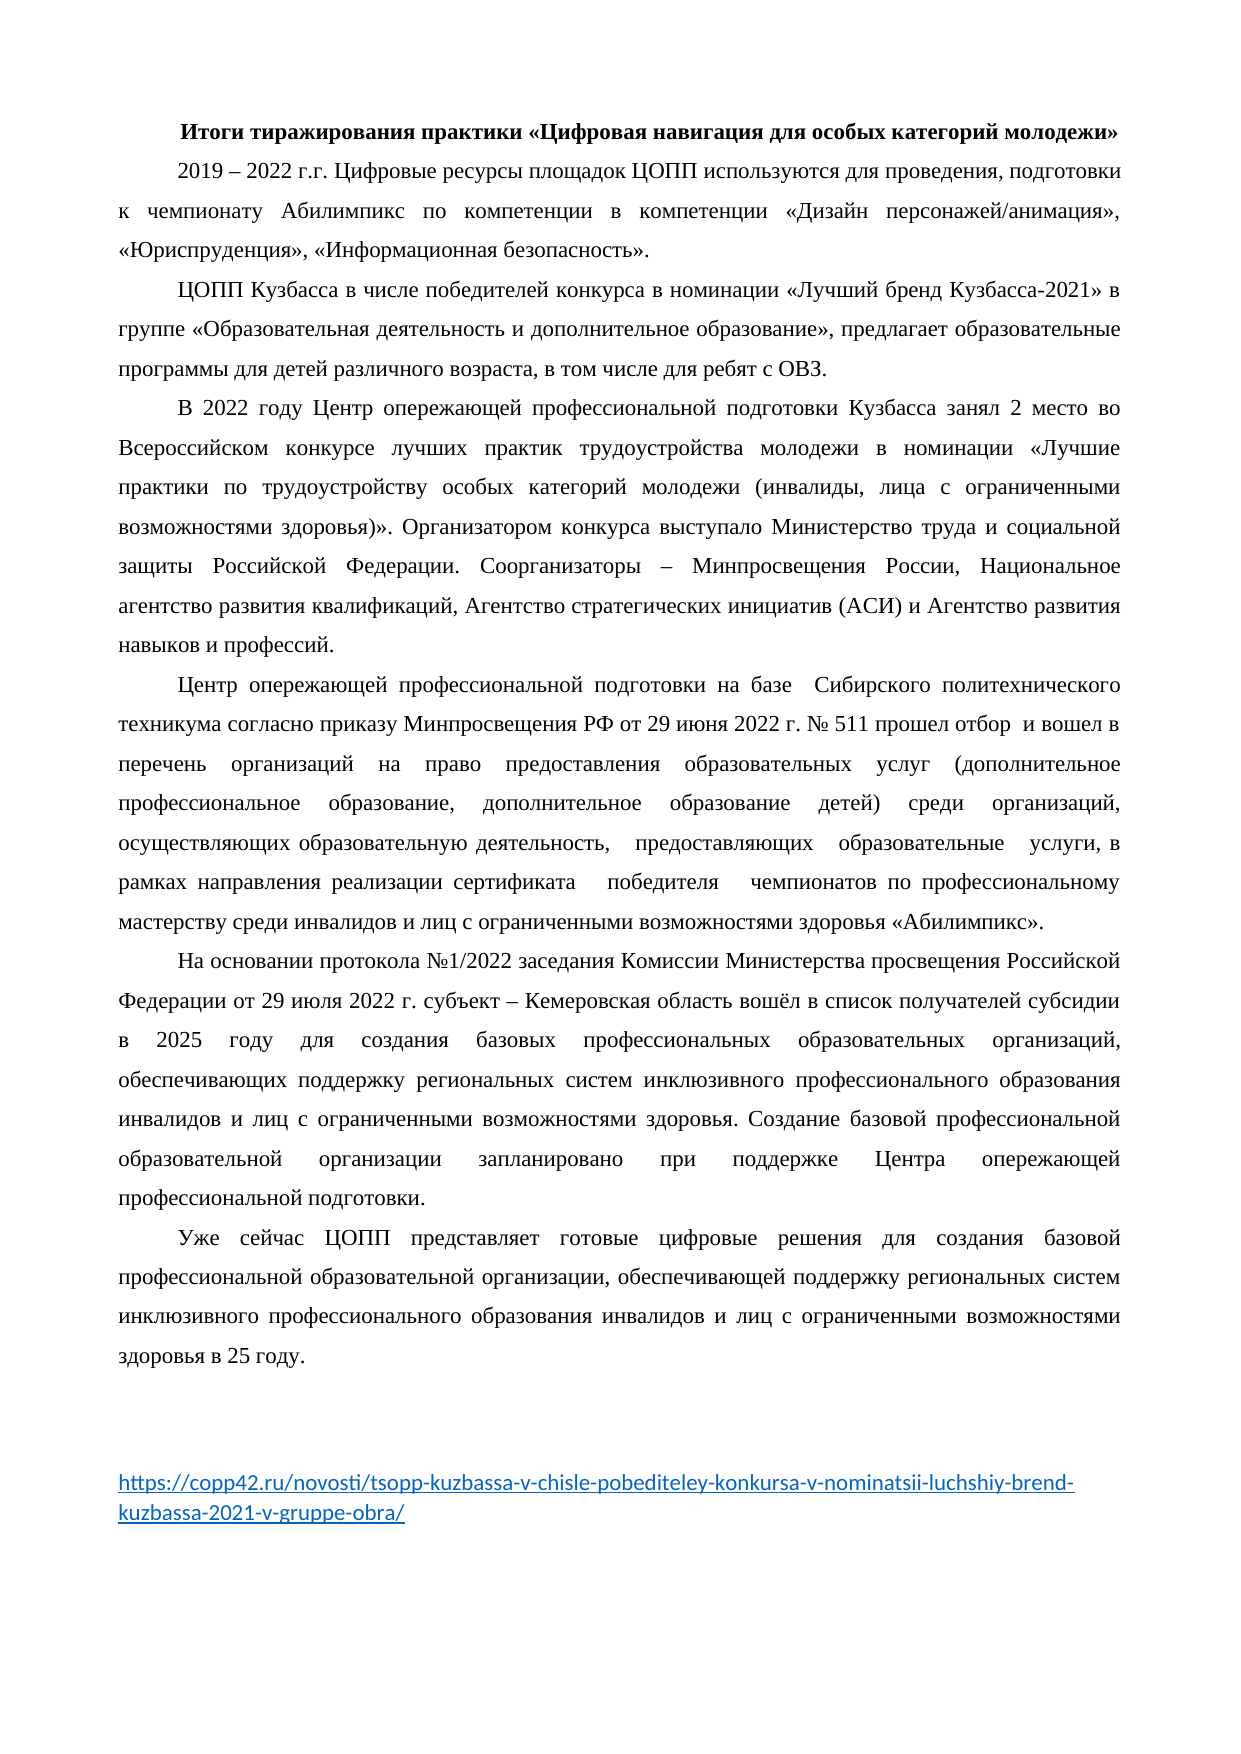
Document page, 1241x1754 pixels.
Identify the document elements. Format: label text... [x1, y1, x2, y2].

text На основании протокола №1/2022 заседания Комиссии Министерства просвещения Российской Федерации от 29 июля 2022 г. субъект – Кемеровская область вошёл в список получателей субсидии в 2025 году для создания базовых профессиональных образовательных организаций, обеспечивающих поддержку региональных систем инклюзивного профессионального образования инвалидов и лиц с ограниченными возможностями здоровья. Создание базовой профессиональной образовательной организации запланировано при поддержке Центра опережающей профессиональной подготовки. [118, 947, 1122, 1210]
text Уже сейчас ЦОПП представляет готовые цифровые решения для создания базовой профессиональной образовательной организации, обеспечивающей поддержку региональных систем инклюзивного профессионального образования инвалидов и лиц с ограниченными возможностями здоровья в 25 году. [118, 1223, 1122, 1368]
text Итоги тиражирования практики «Цифровая навигация для особых категорий молодежи» [118, 118, 1122, 144]
text В 2022 году Центр опережающей профессиональной подготовки Кузбасса занял 2 место во Всероссийском конкурсе лучших практик трудоустройства молодежи в номинации «Лучшие практики по трудоустройству особых категорий молодежи (инвалиды, лица с ограниченными возможностями здоровья)». Организатором конкурса выступало Министерство труда и социальной защиты Российской Федерации. Соорганизаторы – Минпросвещения России, Национальное агентство развития квалификаций, Агентство стратегических инициатив (АСИ) и Агентство развития навыков и профессий. [118, 394, 1122, 658]
text 2019 – 2022 г.г. Цифровые ресурсы площадок ЦОПП используются для проведения, подготовки к чемпионату Абилимпикс по компетенции в компетенции «Дизайн персонажей/анимация», «Юриспруденция», «Информационная безопасность». [118, 158, 1122, 263]
text https://copp42.ru/novosti/tsopp-kuzbassa-v-chisle-pobediteley-konkursa-v-nominatsii-luchshiy-brend-kuzbassa-2021-v-gruppe-obra/ [118, 1468, 1122, 1526]
text ЦОПП Кузбасса в числе победителей конкурса в номинации «Лучший бренд Кузбасса-2021» в группе «Образовательная деятельность и дополнительное образование», предлагает образовательные программы для детей различного возраста, в том числе для ребят с ОВЗ. [118, 276, 1122, 381]
text Центр опережающей профессиональной подготовки на базе Сибирского политехнического техникума согласно приказу Минпросвещения РФ от 29 июня 2022 г. № 511 прошел отбор и вошел в перечень организаций на право предоставления образовательных услуг (дополнительное профессиональное образование, дополнительное образование детей) среди организаций, осуществляющих образовательную деятельность, предоставляющих образовательные услуги, в рамках направления реализации сертификата победителя чемпионатов по профессиональному мастерству среди инвалидов и лиц с ограниченными возможностями здоровья «Абилимпикс». [118, 671, 1122, 934]
